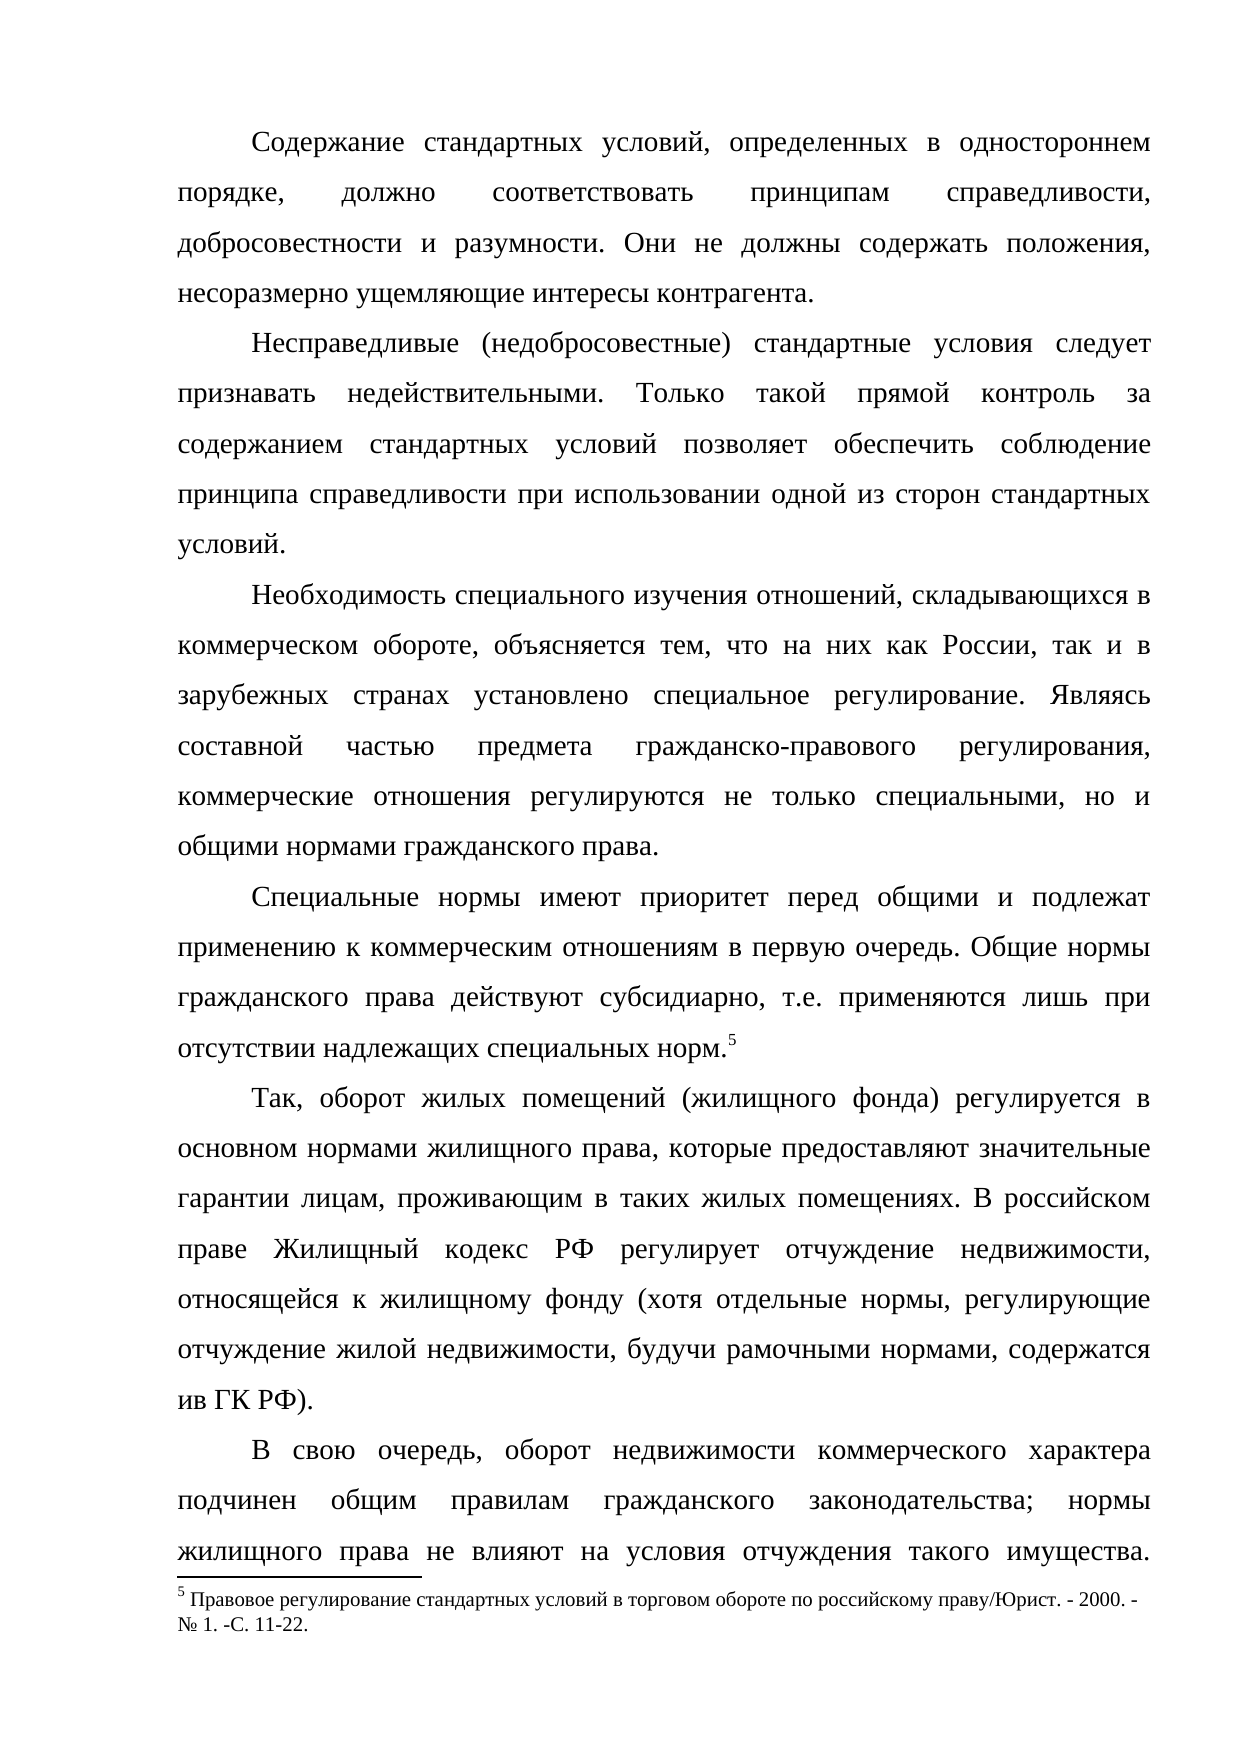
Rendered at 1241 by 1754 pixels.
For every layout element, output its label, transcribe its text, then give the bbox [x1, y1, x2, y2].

text Несправедливые (недобросовестные) стандартные условия следует признавать недействительными. Только такой прямой контроль за содержанием стандартных условий позволяет обеспечить соблюдение принципа справедливости при использовании одной из сторон стандартных условий. [177, 325, 1152, 560]
text Содержание стандартных условий, определенных в одностороннем порядке, должно соответствовать принципам справедливости, добросовестности и разумности. Они не должны содержать положения, несоразмерно ущемляющие интересы контрагента. [177, 124, 1152, 308]
text Так, оборот жилых помещений (жилищного фонда) регулируется в основном нормами жилищного права, которые предоставляют значительные гарантии лицам, проживающим в таких жилых помещениях. В российском праве Жилищный кодекс РФ регулирует отчуждение недвижимости, относящейся к жилищному фонду (хотя отдельные нормы, регулирующие отчуждение жилой недвижимости, будучи рамочными нормами, содержатся ив ГК РФ). [177, 1080, 1152, 1415]
text Необходимость специального изучения отношений, складывающихся в коммерческом обороте, объясняется тем, что на них как России, так и в зарубежных странах установлено специальное регулирование. Являясь составной частью предмета гражданско-правового регулирования, коммерческие отношения регулируются не только специальными, но и общими нормами гражданского права. [177, 577, 1152, 862]
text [177, 1432, 1152, 1566]
text Специальные нормы имеют приоритет перед общими и подлежат применению к коммерческим отношениям в первую очередь. Общие нормы гражданского права действуют субсидиарно, т.е. применяются лишь при отсутствии надлежащих специальных норм. [177, 879, 1152, 1063]
